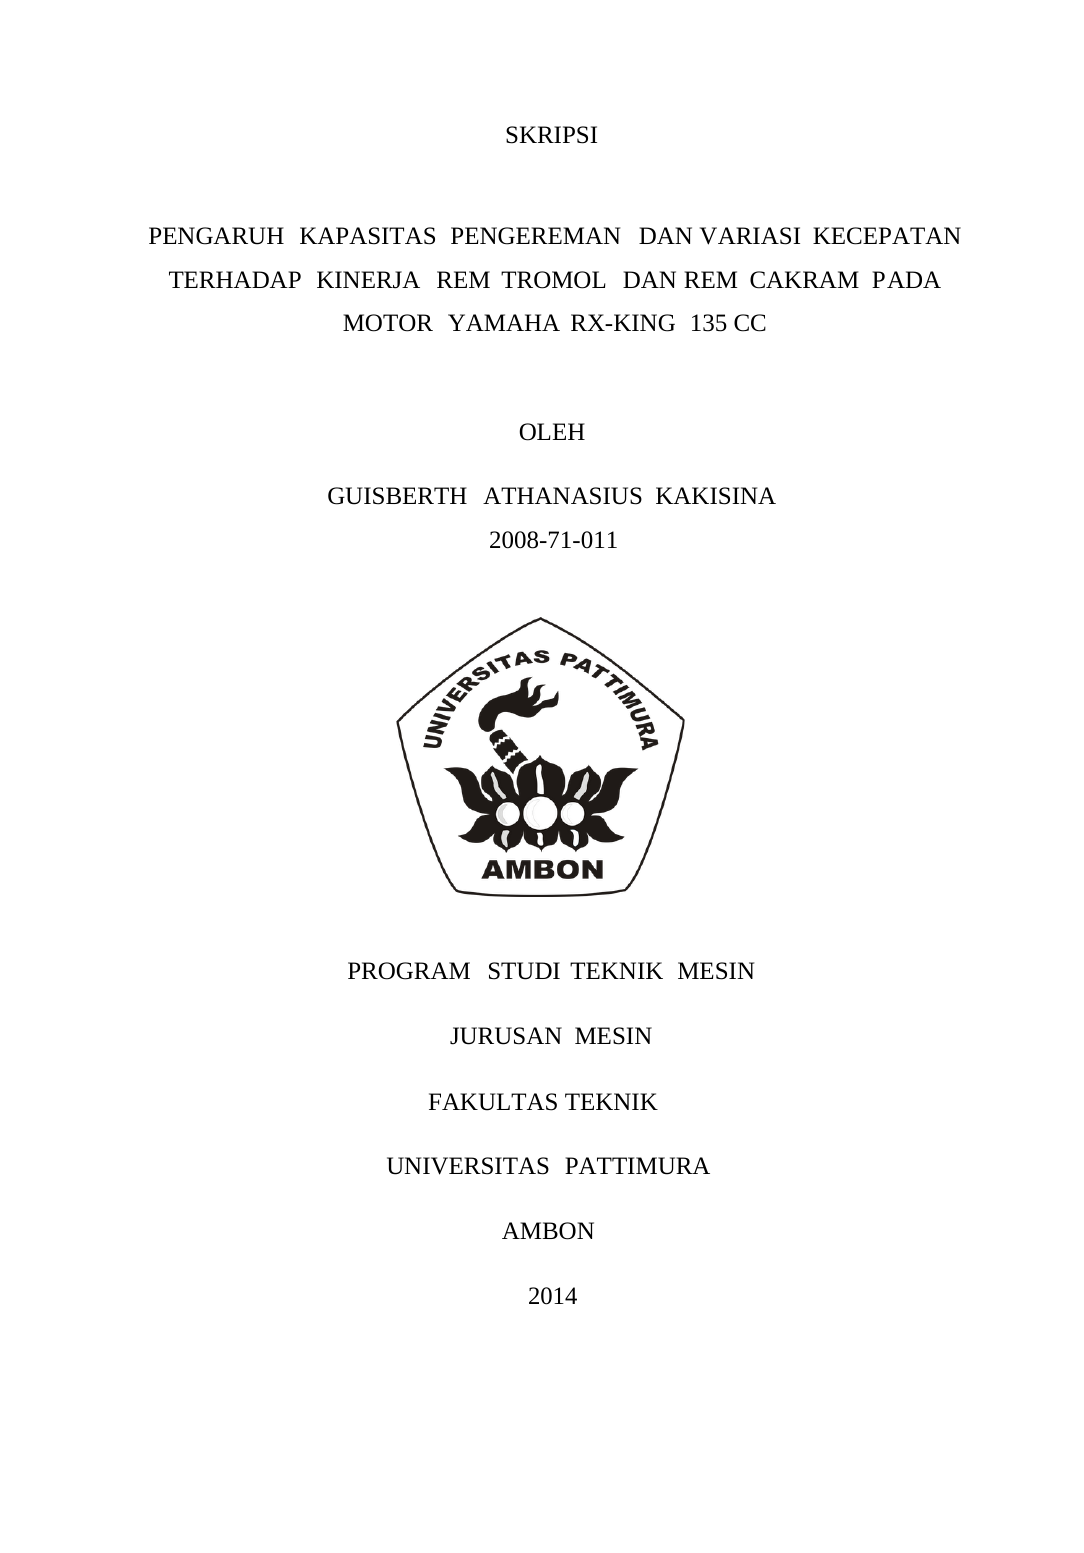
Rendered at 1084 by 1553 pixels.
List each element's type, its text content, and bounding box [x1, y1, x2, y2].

text SKRIPSI [501, 120, 602, 149]
text 2008-71-011 [485, 525, 622, 554]
text OLEH [514, 417, 589, 446]
text 2014 [523, 1281, 581, 1310]
picture [396, 617, 685, 897]
text GUISBERTH ATHANASIUS KAKISINA [323, 481, 780, 510]
text FAKULTAS TEKNIK UNIVERSITAS PATTIMURA AMBON [373, 1087, 712, 1244]
text PENGARUH KAPASITAS PENGEREMAN DAN VARIASI KECEPATAN TERHADAP KINERJA REM TROMOL DAN REM CAKRAM PADA MOTOR YAMAHA RX-KING 135 CC [141, 221, 968, 337]
text PROGRAM STUDI TEKNIK MESIN JURUSAN MESIN [345, 956, 757, 1049]
